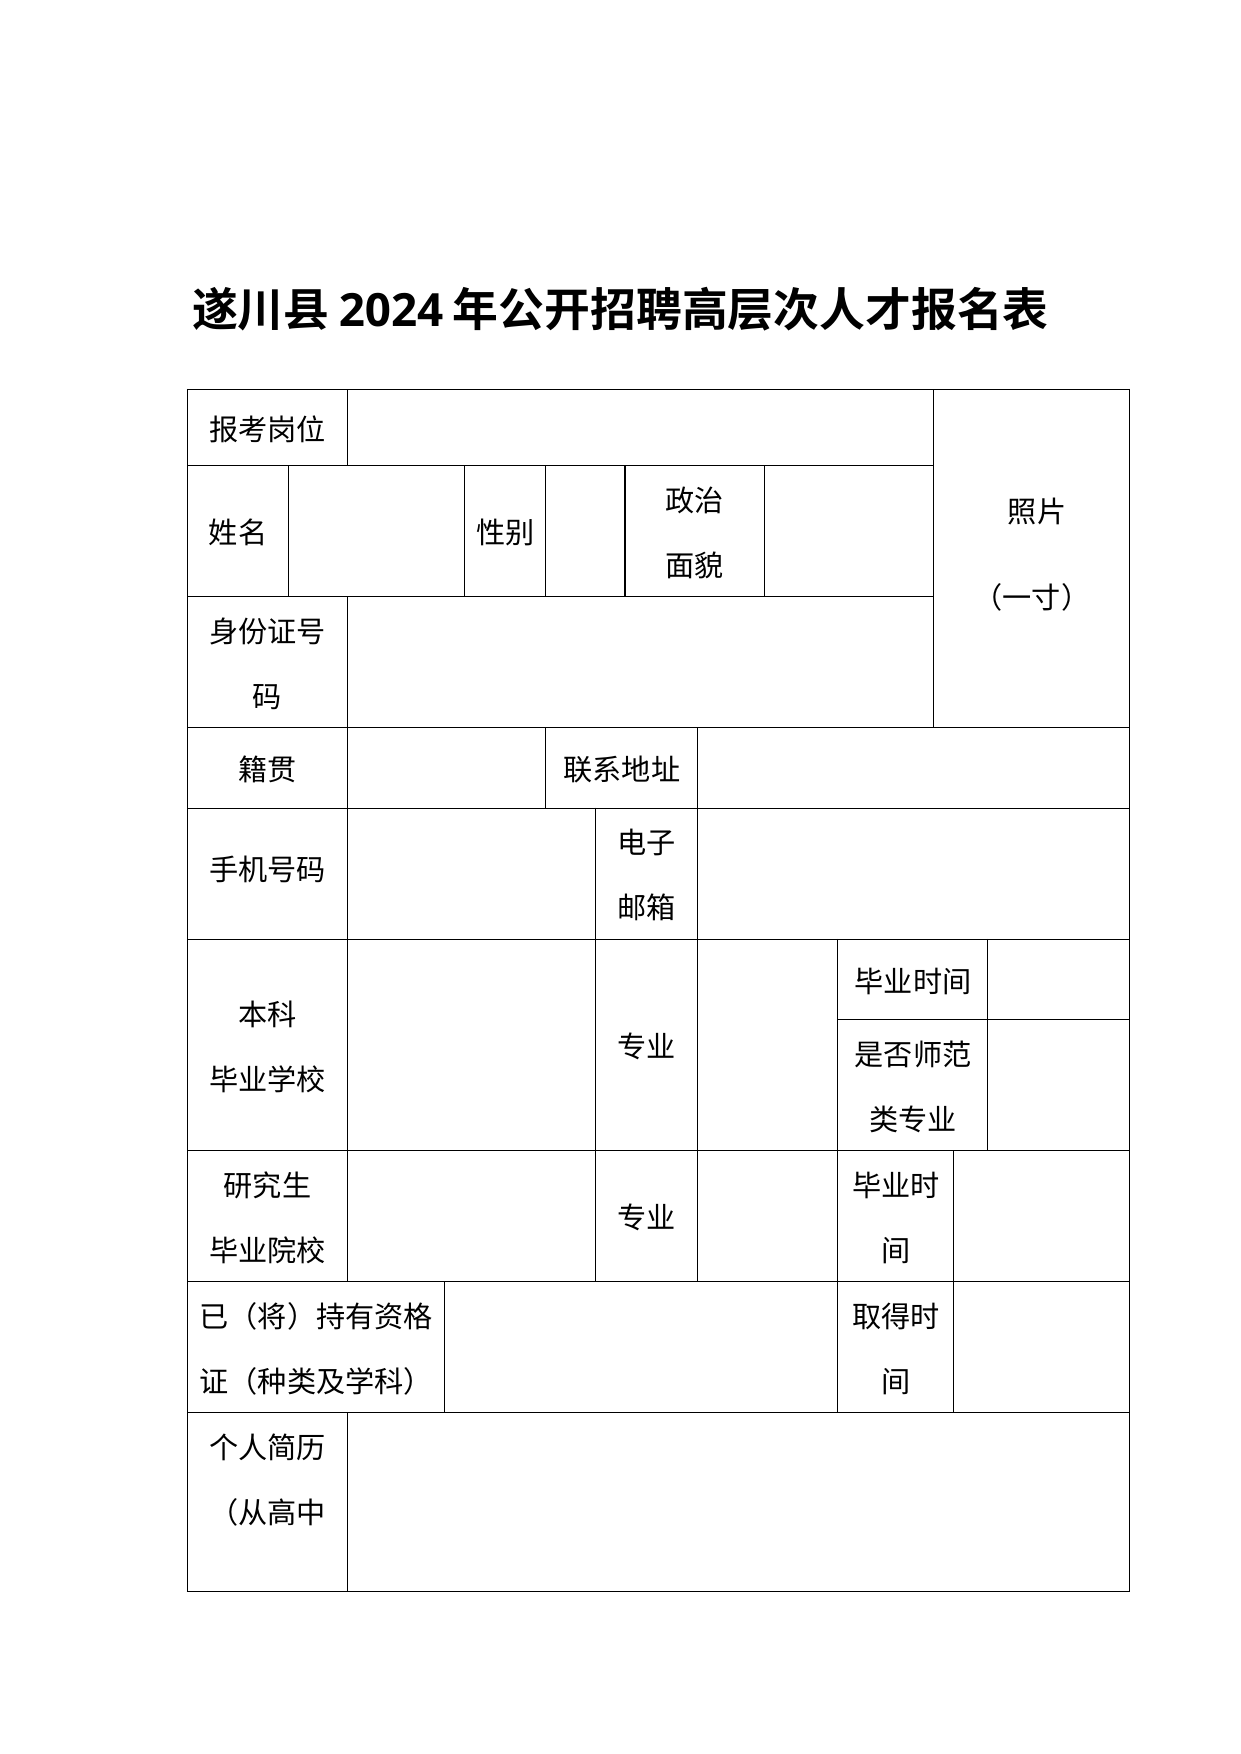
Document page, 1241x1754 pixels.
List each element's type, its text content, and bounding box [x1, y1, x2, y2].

table_cell 研究生 毕业院校 [188, 1151, 347, 1281]
table_cell [546, 466, 624, 596]
table_cell 联系地址 [546, 728, 697, 808]
table_cell 毕业时间 [838, 1151, 953, 1281]
table_cell [289, 466, 464, 596]
table_cell [348, 940, 595, 1150]
table_cell [348, 728, 545, 808]
table_cell 取得时间 [838, 1282, 953, 1412]
table_cell 是否师范类专业 [838, 1020, 987, 1150]
table_cell [698, 940, 837, 1150]
table_cell 本科 毕业学校 [188, 940, 347, 1150]
table_cell 专业 [596, 940, 697, 1150]
table_cell 身份证号码 [188, 597, 347, 727]
table_cell [988, 940, 1129, 1019]
table_cell 电子邮箱 [596, 809, 697, 939]
table_header 报考岗位 [188, 390, 347, 465]
table_cell 已（将）持有资格证（种类及学科） [188, 1282, 444, 1412]
table_cell [698, 728, 1129, 808]
table_cell [348, 1413, 1129, 1591]
table_cell [445, 1282, 837, 1412]
table_cell 手机号码 [188, 809, 347, 939]
table_cell [988, 1020, 1129, 1150]
table_cell [954, 1151, 1129, 1281]
table_header [348, 390, 933, 465]
table_cell [765, 466, 933, 596]
table_cell [348, 1151, 595, 1281]
table_cell [698, 1151, 837, 1281]
table_header 照片 （一寸） [934, 390, 1129, 727]
table_cell [954, 1282, 1129, 1412]
table_cell 专业 [596, 1151, 697, 1281]
table_cell 毕业时间 [838, 940, 987, 1019]
table_cell 姓名 [188, 466, 288, 596]
table_cell [348, 809, 595, 939]
table_cell [348, 597, 933, 727]
table_cell 个人简历 （从高中起） [188, 1413, 347, 1591]
table_cell 政治 面貌 [626, 466, 764, 596]
table_cell 籍贯 [188, 728, 347, 808]
table_cell 性别 [465, 466, 545, 596]
text 遂川县2024年公开招聘高层次人才报名表 [187, 258, 1053, 356]
table_cell [698, 809, 1129, 939]
